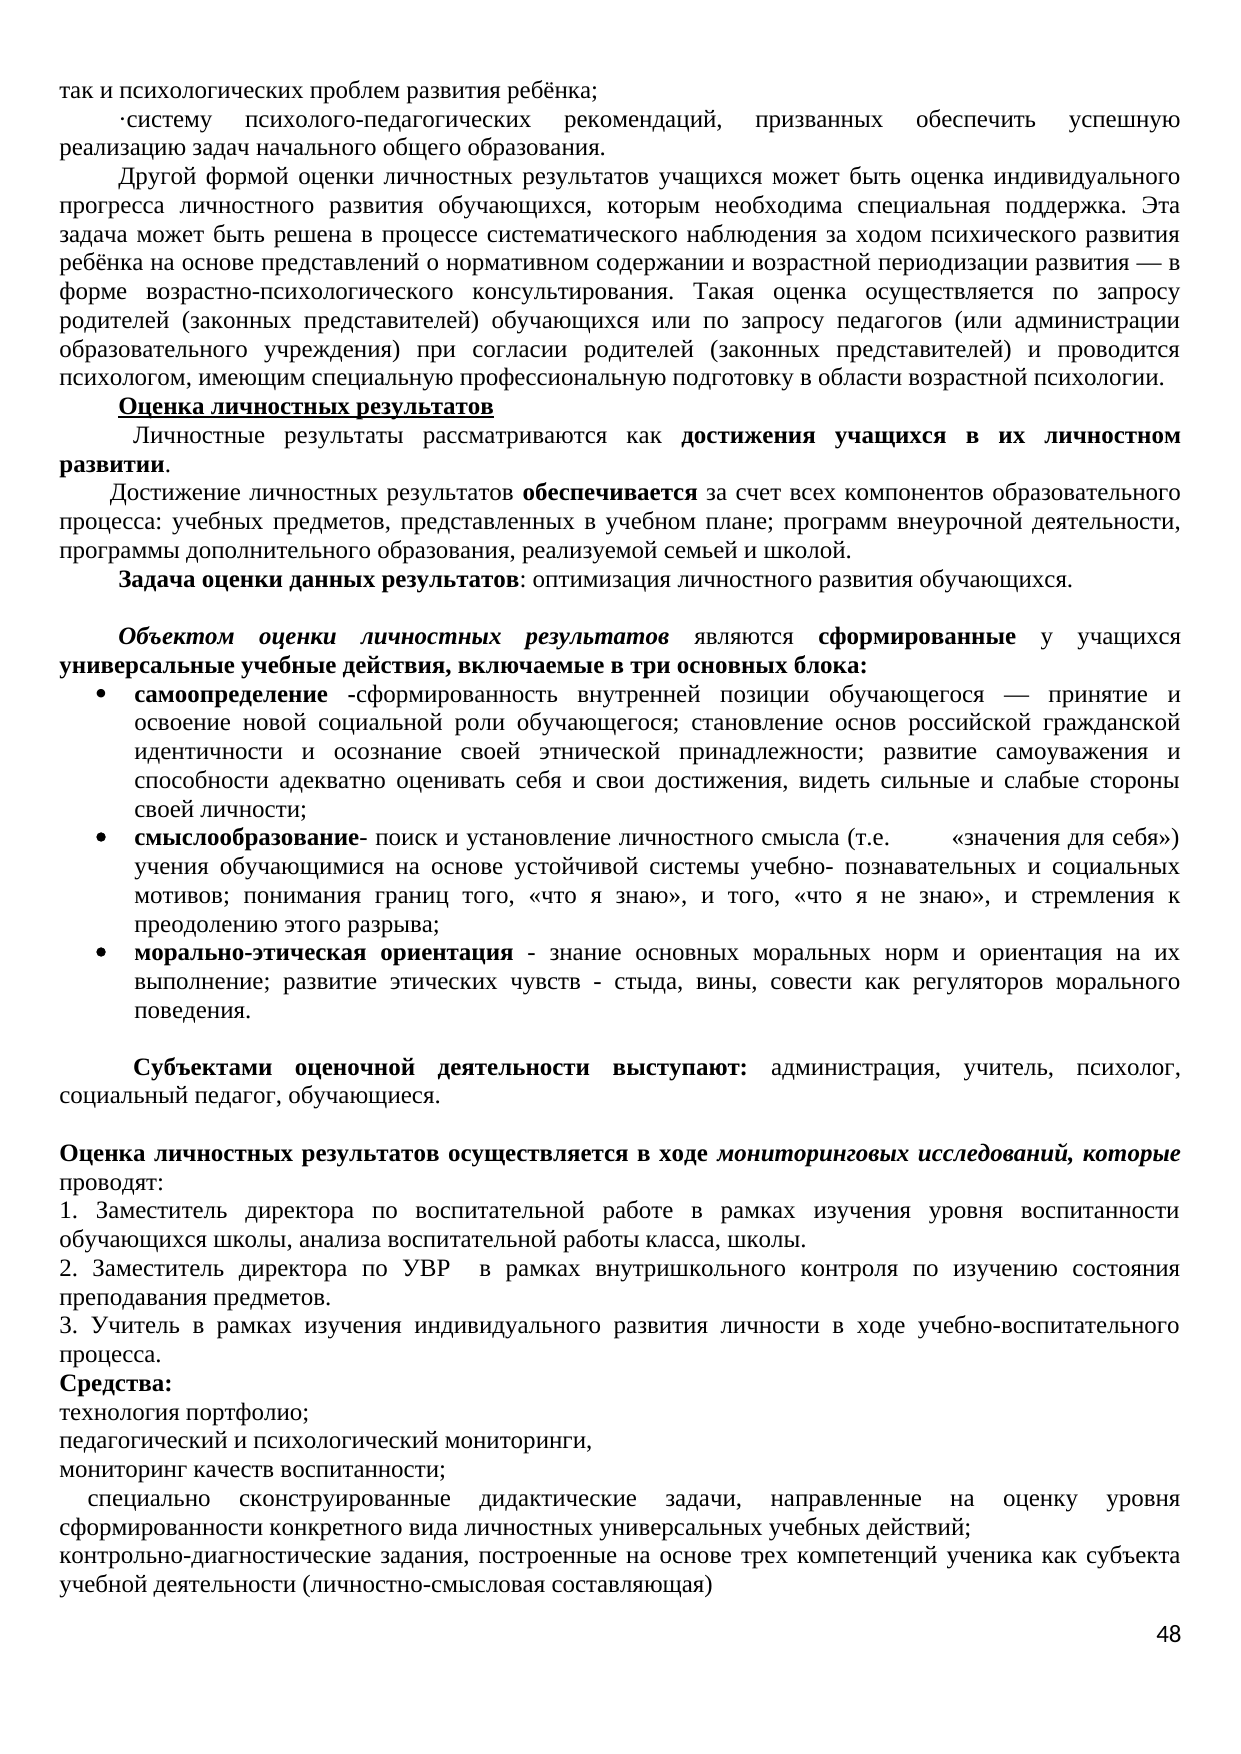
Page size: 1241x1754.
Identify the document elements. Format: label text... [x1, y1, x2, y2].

text педагогический и психологический мониторинги, [59, 1426, 1181, 1454]
list смыслообразование- поиск и установление личностного смысла (т.е. «значения для себя») учения обучающимися на основе устойчивой системы учебно- познавательных и социальных мотивов; понимания границ того, «что я знаю», и того, «что я не знаю», и стремления к преодолению этого разрыва; [97, 822, 1181, 937]
list морально-этическая ориентация - знание основных моральных норм и ориентация на их выполнение; развитие этических чувств - стыда, вины, совести как регуляторов морального поведения. [97, 937, 1181, 1024]
text 2. Заместитель директора по УВР в рамках внутришкольного контроля по изучению состояния преподавания предметов. [59, 1253, 1181, 1311]
text Субъектами оценочной деятельности выступают: администрация, учитель, психолог, социальный педагог, обучающиеся. [59, 1052, 1181, 1109]
text Личностные результаты рассматриваются как достижения учащихся в их личностном развитии. [59, 420, 1181, 477]
text Оценка личностных результатов [59, 391, 1181, 420]
text мониторинг качеств воспитанности; [59, 1454, 1181, 1483]
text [59, 75, 1181, 104]
text Задача оценки данных результатов: оптимизация личностного развития обучающихся. [59, 564, 1181, 592]
text Средства: [59, 1368, 1181, 1397]
text ·систему психолого-педагогических рекомендаций, призванных обеспечить успешную реализацию задач начального общего образования. [59, 104, 1181, 161]
text Другой формой оценки личностных результатов учащихся может быть оценка индивидуального прогресса личностного развития обучающихся, которым необходима специальная поддержка. Эта задача может быть решена в процессе систематического наблюдения за ходом психического развития ребёнка на основе представлений о нормативном содержании и возрастной периодизации развития — в форме возрастно-психологического консультирования. Такая оценка осуществляется по запросу родителей (законных представителей) обучающихся или по запросу педагогов (или администрации образовательного учреждения) при согласии родителей (законных представителей) и проводится психологом, имеющим специальную профессиональную подготовку в области возрастной психологии. [59, 161, 1181, 391]
text технология портфолио; [59, 1397, 1181, 1426]
text контрольно-диагностические задания, построенные на основе трех компетенций ученика как субъекта учебной деятельности (личностно-смысловая составляющая) [59, 1541, 1181, 1598]
text 1. Заместитель директора по воспитательной работе в рамках изучения уровня воспитанности обучающихся школы, анализа воспитательной работы класса, школы. [59, 1196, 1181, 1253]
text Объектом оценки личностных результатов являются сформированные у учащихся универсальные учебные действия, включаемые в три основных блока: [59, 621, 1181, 679]
text 3. Учитель в рамках изучения индивидуального развития личности в ходе учебно-воспитательного процесса. [59, 1311, 1181, 1368]
list самоопределение -сформированность внутренней позиции обучающегося — принятие и освоение новой социальной роли обучающегося; становление основ российской гражданской идентичности и осознание своей этнической принадлежности; развитие самоуважения и способности адекватно оценивать себя и свои достижения, видеть сильные и слабые стороны своей личности; [97, 679, 1181, 822]
text Достижение личностных результатов обеспечивается за счет всех компонентов образовательного процесса: учебных предметов, представленных в учебном плане; программ внеурочной деятельности, программы дополнительного образования, реализуемой семьей и школой. [59, 477, 1181, 564]
text специально сконструированные дидактические задачи, направленные на оценку уровня сформированности конкретного вида личностных универсальных учебных действий; [59, 1483, 1181, 1541]
text Оценка личностных результатов осуществляется в ходе мониторинговых исследований, которые проводят: [59, 1138, 1181, 1196]
